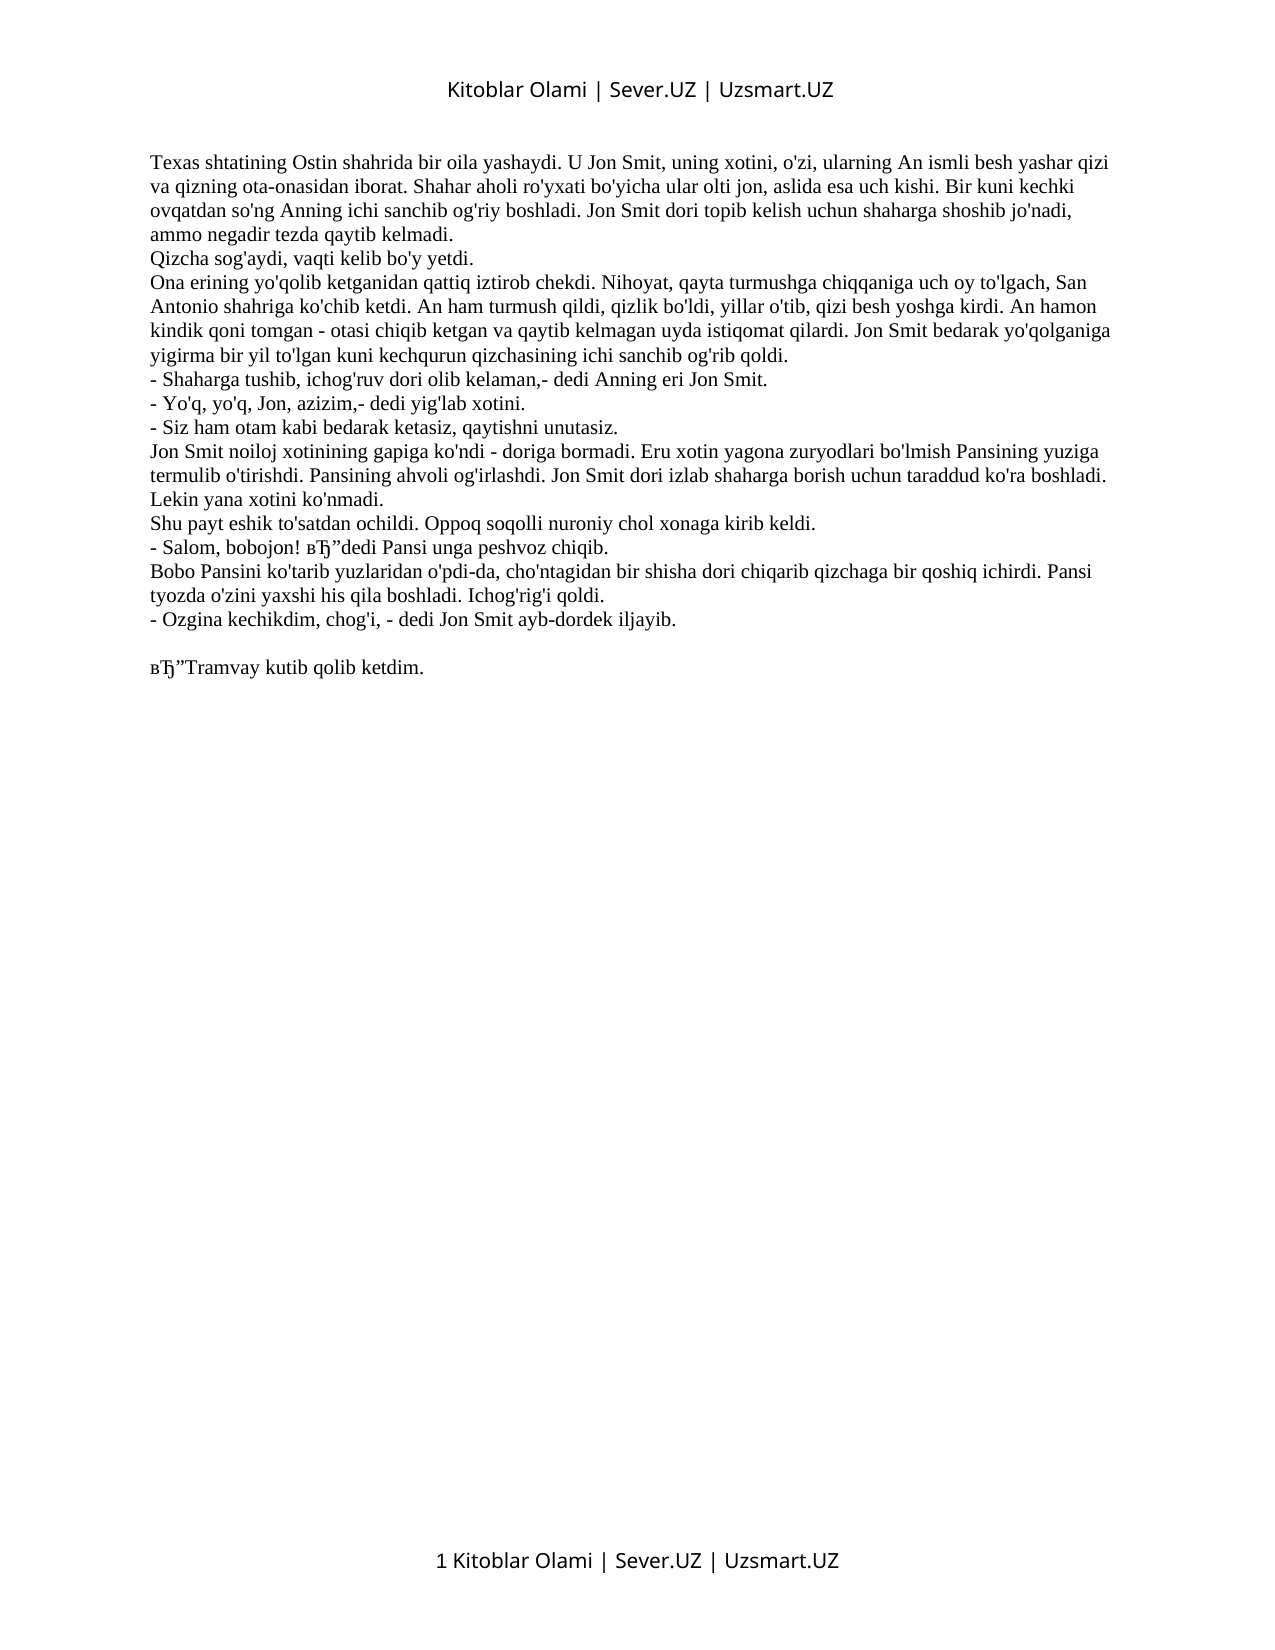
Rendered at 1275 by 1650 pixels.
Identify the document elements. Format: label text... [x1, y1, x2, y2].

text Texas shtatining Ostin shahrida bir oila yashaydi. U Jon Smit, uning xotini, o'zi, ularning An ismli besh yashar qizi va qizning ota-onasidan iborat. Shahar aholi ro'yxati bo'yicha ular olti jon, aslida esa uch kishi. Bir kuni kechki ovqatdan so'ng Anning ichi sanchib og'riy boshladi. Jon Smit dori topib kelish uchun shaharga shoshib jo'nadi, ammo negadir tezda qaytib kelmadi. [150, 150, 1125, 246]
text вЂ”Tramvay kutib qolib ketdim. [150, 655, 1125, 679]
text Qizcha sog'aydi, vaqti kelib bo'y yetdi. [150, 246, 1125, 270]
text - Siz ham otam kabi bedarak ketasiz, qaytishni unutasiz. [150, 415, 1125, 439]
text - Salom, bobojon! вЂ”dedi Pansi unga peshvoz chiqib. [150, 535, 1125, 559]
text Shu payt eshik to'satdan ochildi. Oppoq soqolli nuroniy chol xonaga kirib keldi. [150, 511, 1125, 535]
text Jon Smit noiloj xotinining gapiga ko'ndi - doriga bormadi. Eru xotin yagona zuryodlari bo'lmish Pansining yuziga termulib o'tirishdi. Pansining ahvoli og'irlashdi. Jon Smit dori izlab shaharga borish uchun taraddud ko'ra boshladi. Lekin yana xotini ko'nmadi. [150, 439, 1125, 511]
text - Ozgina kechikdim, chog'i, - dedi Jon Smit ayb-dordek iljayib. [150, 607, 1125, 631]
text - Shaharga tushib, ichog'ruv dori olib kelaman,- dedi Anning eri Jon Smit. [150, 367, 1125, 391]
text Bobo Pansini ko'tarib yuzlaridan o'pdi-da, cho'ntagidan bir shisha dori chiqarib qizchaga bir qoshiq ichirdi. Pansi tyozda o'zini yaxshi his qila boshladi. Ichog'rig'i qoldi. [150, 559, 1125, 607]
text - Yo'q, yo'q, Jon, azizim,- dedi yig'lab xotini. [150, 391, 1125, 415]
text Ona erining yo'qolib ketganidan qattiq iztirob chekdi. Nihoyat, qayta turmushga chiqqaniga uch oy to'lgach, San Antonio shahriga ko'chib ketdi. An ham turmush qildi, qizlik bo'ldi, yillar o'tib, qizi besh yoshga kirdi. An hamon kindik qoni tomgan - otasi chiqib ketgan va qaytib kelmagan uyda istiqomat qilardi. Jon Smit bedarak yo'qolganiga yigirma bir yil to'lgan kuni kechqurun qizchasining ichi sanchib og'rib qoldi. [150, 270, 1125, 367]
